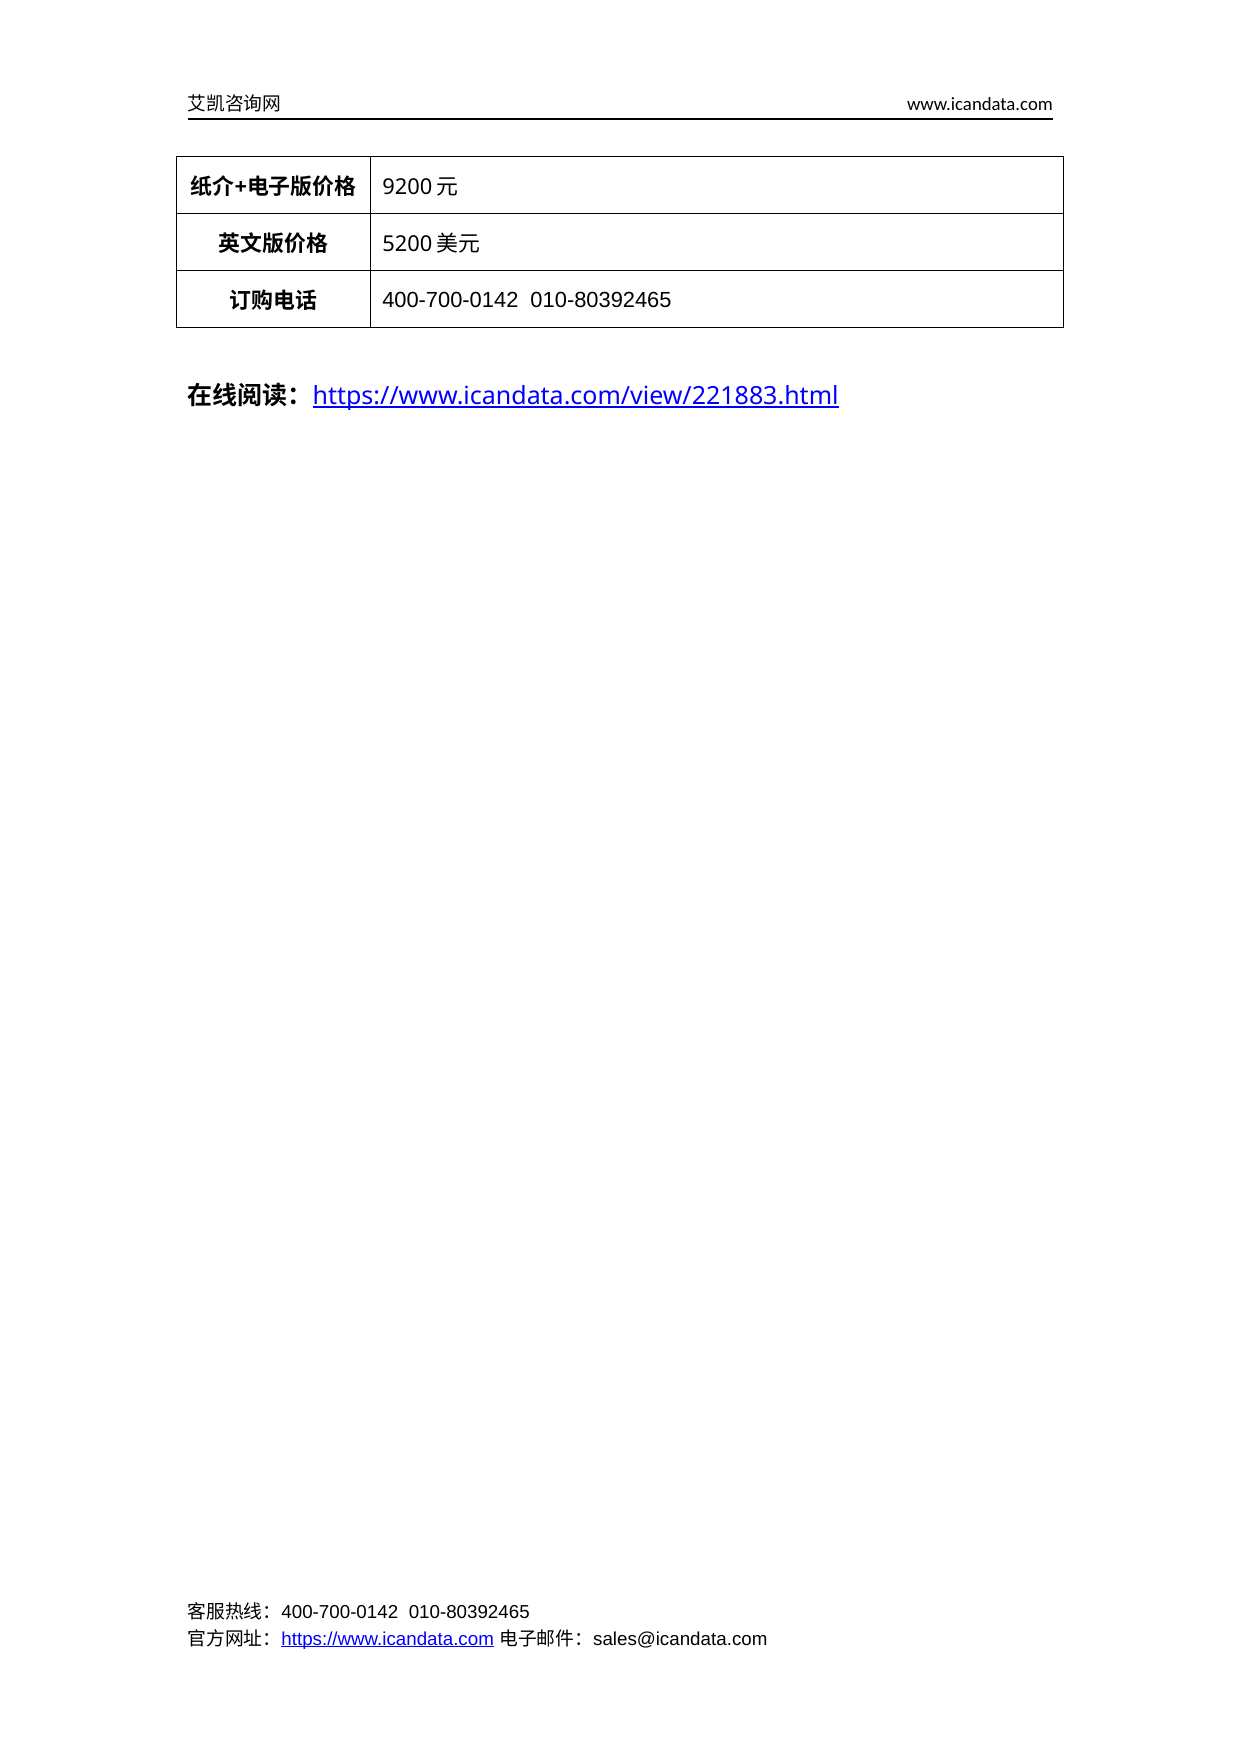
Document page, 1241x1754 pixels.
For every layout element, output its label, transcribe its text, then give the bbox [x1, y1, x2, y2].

table_cell 纸介+电子版价格 [177, 157, 370, 213]
text 在线阅读：https://www.icandata.com/view/221883.html [187, 361, 1053, 426]
table_cell 9200元 [371, 157, 1063, 213]
table_cell 英文版价格 [177, 214, 370, 270]
table_cell 5200美元 [371, 214, 1063, 270]
table_cell 订购电话 [177, 271, 370, 327]
table_cell 400-700-0142 010-80392465 [371, 271, 1063, 327]
